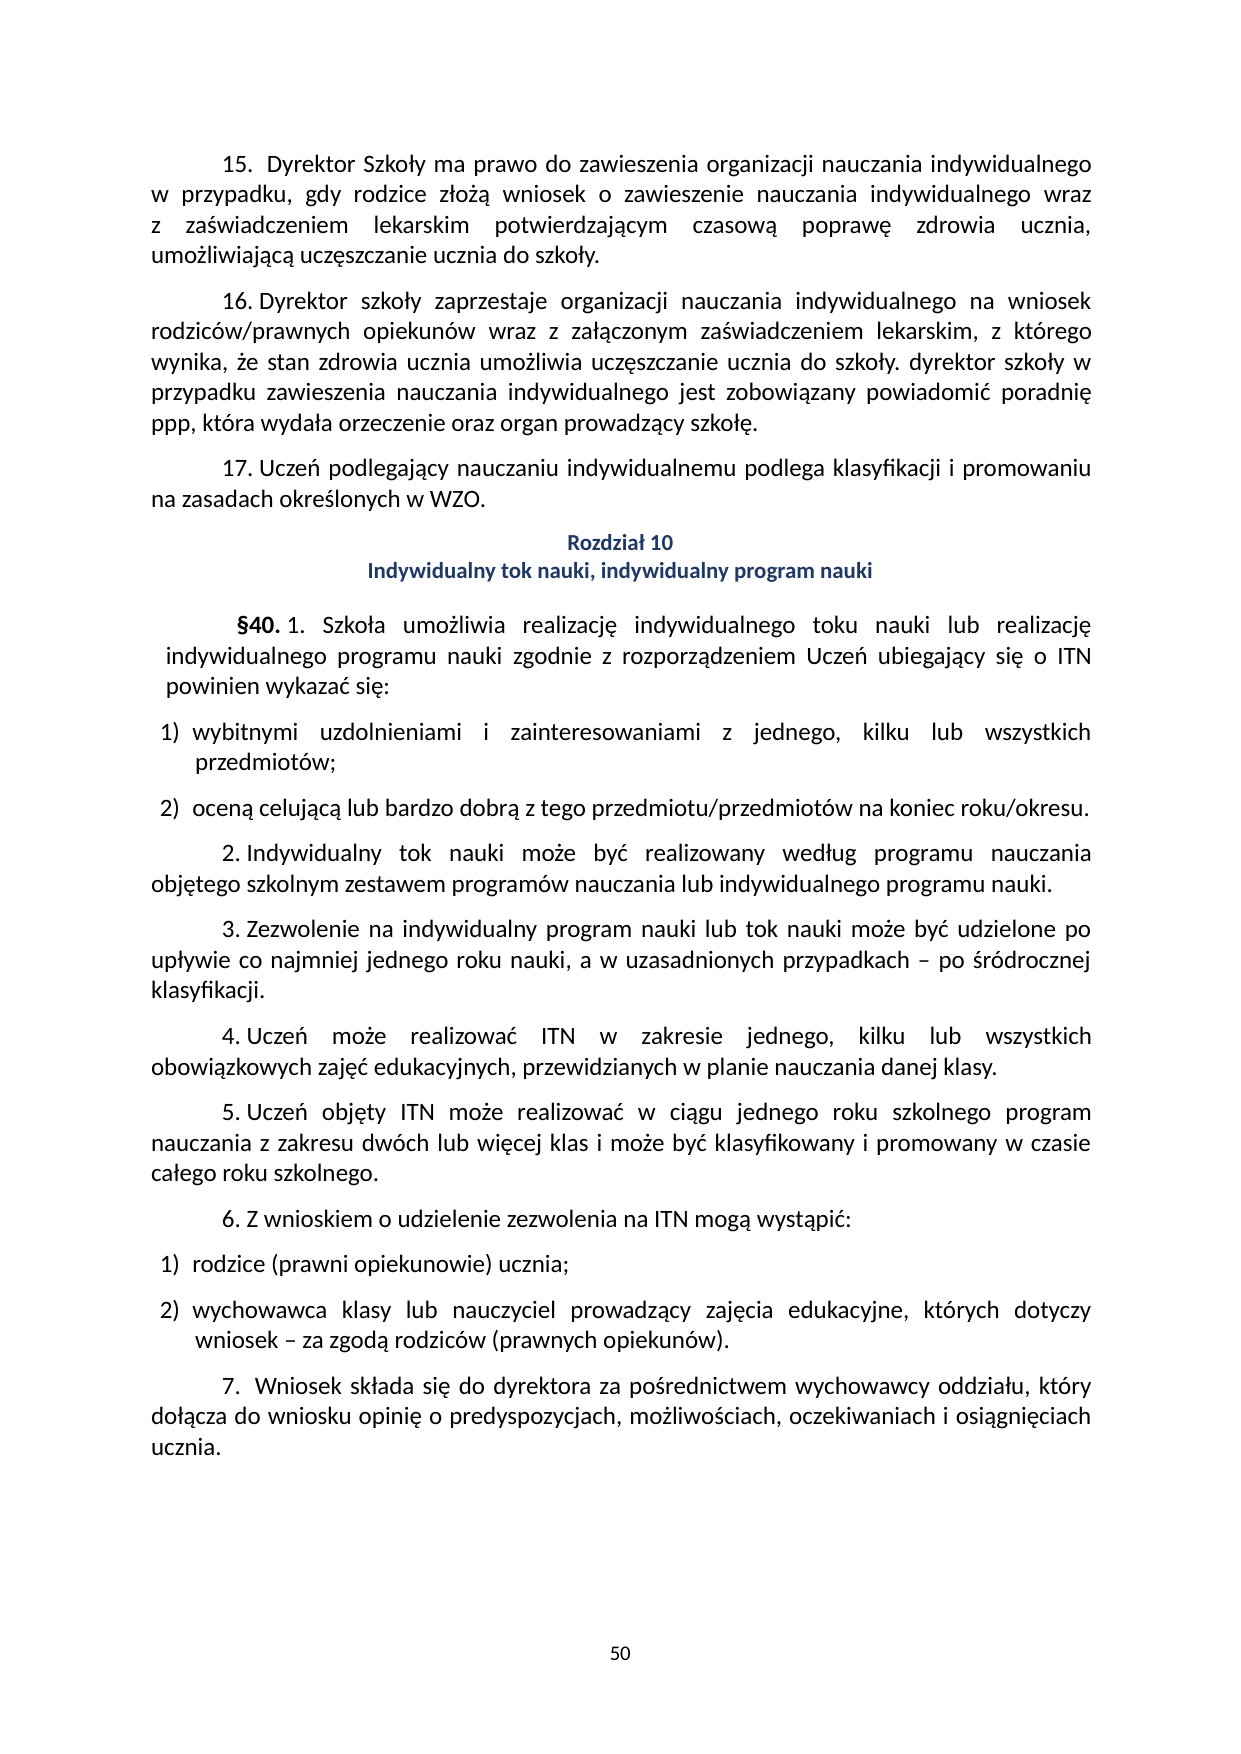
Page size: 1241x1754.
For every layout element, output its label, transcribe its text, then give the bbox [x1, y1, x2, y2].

list Zezwolenie na indywidualny program nauki lub tok nauki może być udzielone po upływie co najmniej jednego roku nauki, a w uzasadnionych przypadkach – po śródrocznej klasyfikacji. [151, 914, 1092, 1005]
list oceną celującą lub bardzo dobrą z tego przedmiotu/przedmiotów na koniec roku/okresu. [159, 792, 1092, 823]
list Uczeń objęty ITN może realizować w ciągu jednego roku szkolnego program nauczania z zakresu dwóch lub więcej klas i może być klasyfikowany i promowany w czasie całego roku szkolnego. [151, 1096, 1092, 1188]
list Wniosek składa się do dyrektora za pośrednictwem wychowawcy oddziału, który dołącza do wniosku opinię o predyspozycjach, możliwościach, oczekiwaniach i osiągnięciach ucznia. [151, 1370, 1092, 1461]
list Dyrektor Szkoły ma prawo do zawieszenia organizacji nauczania indywidualnego w przypadku, gdy rodzice złożą wniosek o zawieszenie nauczania indywidualnego wraz z zaświadczeniem lekarskim potwierdzającym czasową poprawę zdrowia ucznia, umożliwiającą uczęszczanie ucznia do szkoły. [151, 148, 1092, 270]
list rodzice (prawni opiekunowie) ucznia; [159, 1248, 1092, 1279]
list 1. Szkoła umożliwia realizację indywidualnego toku nauki lub realizację indywidualnego programu nauki zgodnie z rozporządzeniem Uczeń ubiegający się o ITN powinien wykazać się: [166, 609, 1092, 701]
list Indywidualny tok nauki może być realizowany według programu nauczania objętego szkolnym zestawem programów nauczania lub indywidualnego programu nauki. [151, 838, 1092, 899]
list Z wnioskiem o udzielenie zezwolenia na ITN mogą wystąpić: [151, 1203, 1092, 1233]
list wychowawca klasy lub nauczyciel prowadzący zajęcia edukacyjne, których dotyczy wniosek – za zgodą rodziców (prawnych opiekunów). [159, 1294, 1092, 1355]
list wybitnymi uzdolnieniami i zainteresowaniami z jednego, kilku lub wszystkich przedmiotów; [159, 716, 1092, 777]
list Uczeń podlegający nauczaniu indywidualnemu podlega klasyfikacji i promowaniu na zasadach określonych w WZO. [151, 452, 1092, 513]
list Dyrektor szkoły zaprzestaje organizacji nauczania indywidualnego na wniosek rodziców/prawnych opiekunów wraz z załączonym zaświadczeniem lekarskim, z którego wynika, że stan zdrowia ucznia umożliwia uczęszczanie ucznia do szkoły. dyrektor szkoły w przypadku zawieszenia nauczania indywidualnego jest zobowiązany powiadomić poradnię ppp, która wydała orzeczenie oraz organ prowadzący szkołę. [151, 285, 1092, 437]
list Uczeń może realizować ITN w zakresie jednego, kilku lub wszystkich obowiązkowych zajęć edukacyjnych, przewidzianych w planie nauczania danej klasy. [151, 1020, 1092, 1081]
subtitle Rozdział 10 Indywidualny tok nauki, indywidualny program nauki [148, 528, 1092, 584]
